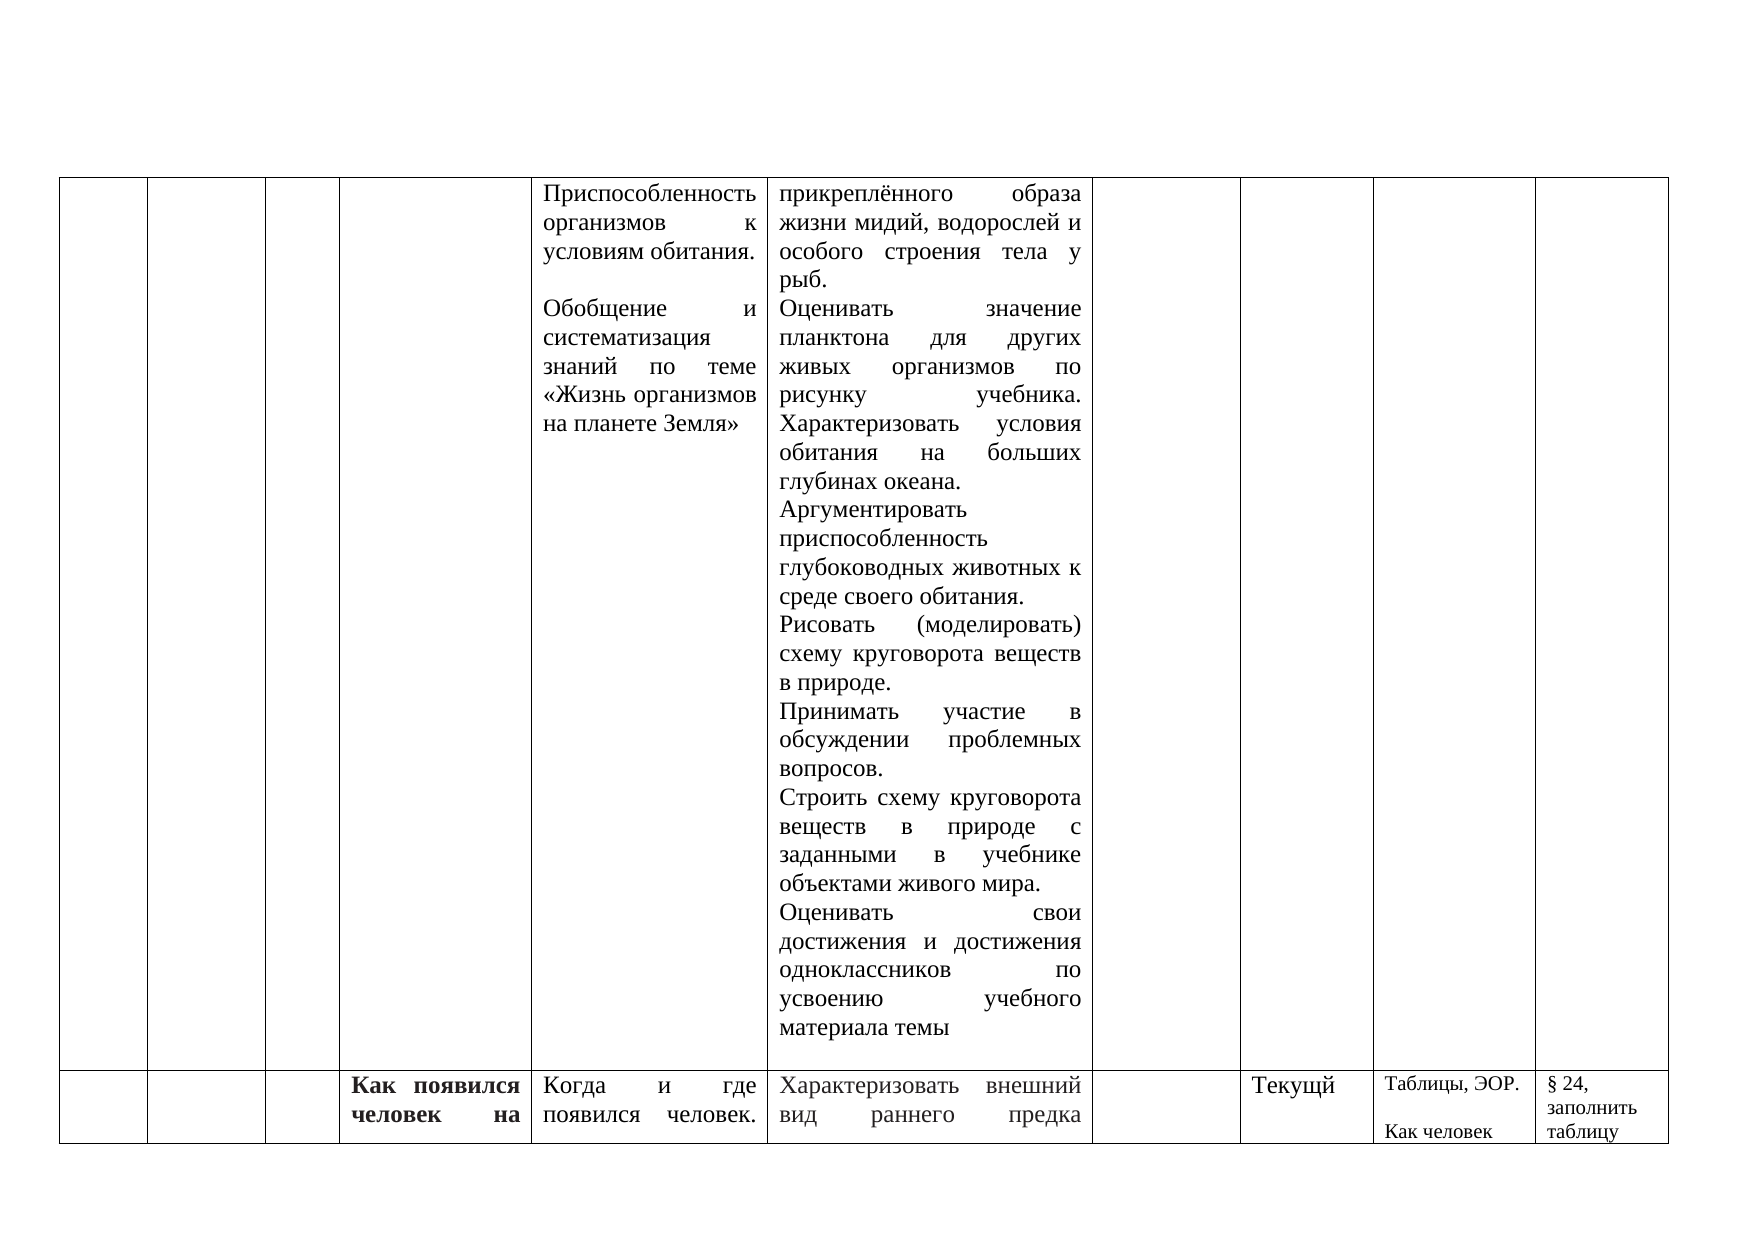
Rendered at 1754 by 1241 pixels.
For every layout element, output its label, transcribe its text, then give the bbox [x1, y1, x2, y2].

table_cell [532, 178, 767, 1069]
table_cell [340, 1071, 531, 1143]
table_cell [266, 178, 339, 1069]
table_cell [1093, 1071, 1240, 1143]
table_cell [768, 1071, 1092, 1143]
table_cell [1374, 178, 1535, 1069]
table_cell [148, 1071, 265, 1143]
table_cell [1536, 178, 1668, 1069]
table_cell [60, 178, 147, 1069]
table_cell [532, 1071, 767, 1143]
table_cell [340, 178, 531, 1069]
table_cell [768, 178, 1092, 1069]
table_cell [266, 1071, 339, 1143]
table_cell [1374, 1071, 1535, 1143]
table_cell [1093, 178, 1240, 1069]
table_cell Текущй [1241, 1071, 1373, 1143]
table_cell [148, 178, 265, 1069]
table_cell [1241, 178, 1373, 1069]
table_cell [60, 1071, 147, 1143]
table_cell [1536, 1071, 1668, 1143]
